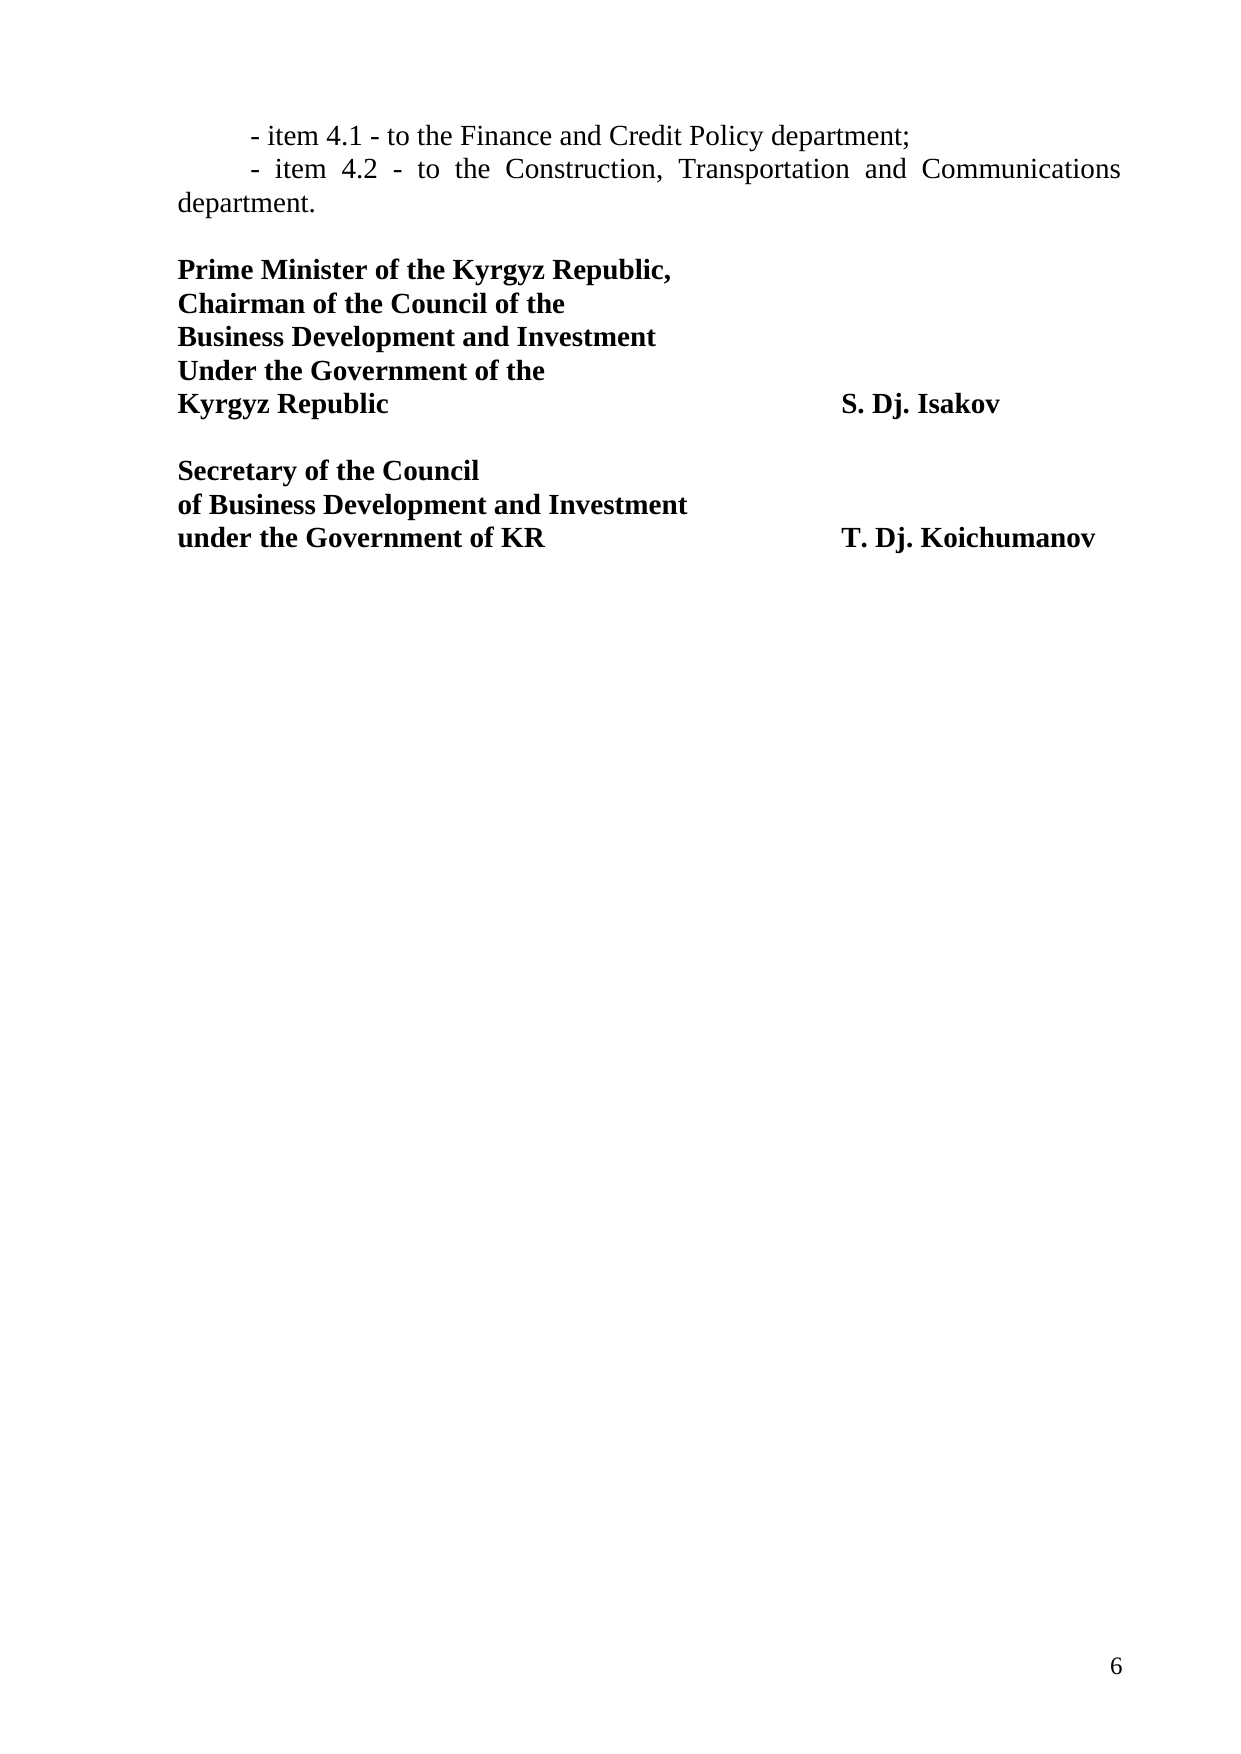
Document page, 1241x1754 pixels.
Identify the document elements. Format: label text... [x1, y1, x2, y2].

text of Business Development and Investment [177, 487, 1122, 521]
text - item 4.2 - to the Construction, Transportation and Communications department. [177, 152, 1122, 219]
text Chairman of the Council of the [177, 286, 1122, 319]
text Under the Government of the [177, 353, 1122, 386]
text Kyrgyz Republic S. Dj. Isakov [177, 386, 1122, 420]
text Prime Minister of the Kyrgyz Republic, [177, 252, 1122, 286]
text Business Development and Investment [177, 319, 1122, 353]
text - item 4.1 - to the Finance and Credit Policy department; [177, 118, 1122, 152]
text under the Government of KR T. Dj. Koichumanov [177, 521, 1122, 554]
text Secretary of the Council [177, 453, 1122, 487]
